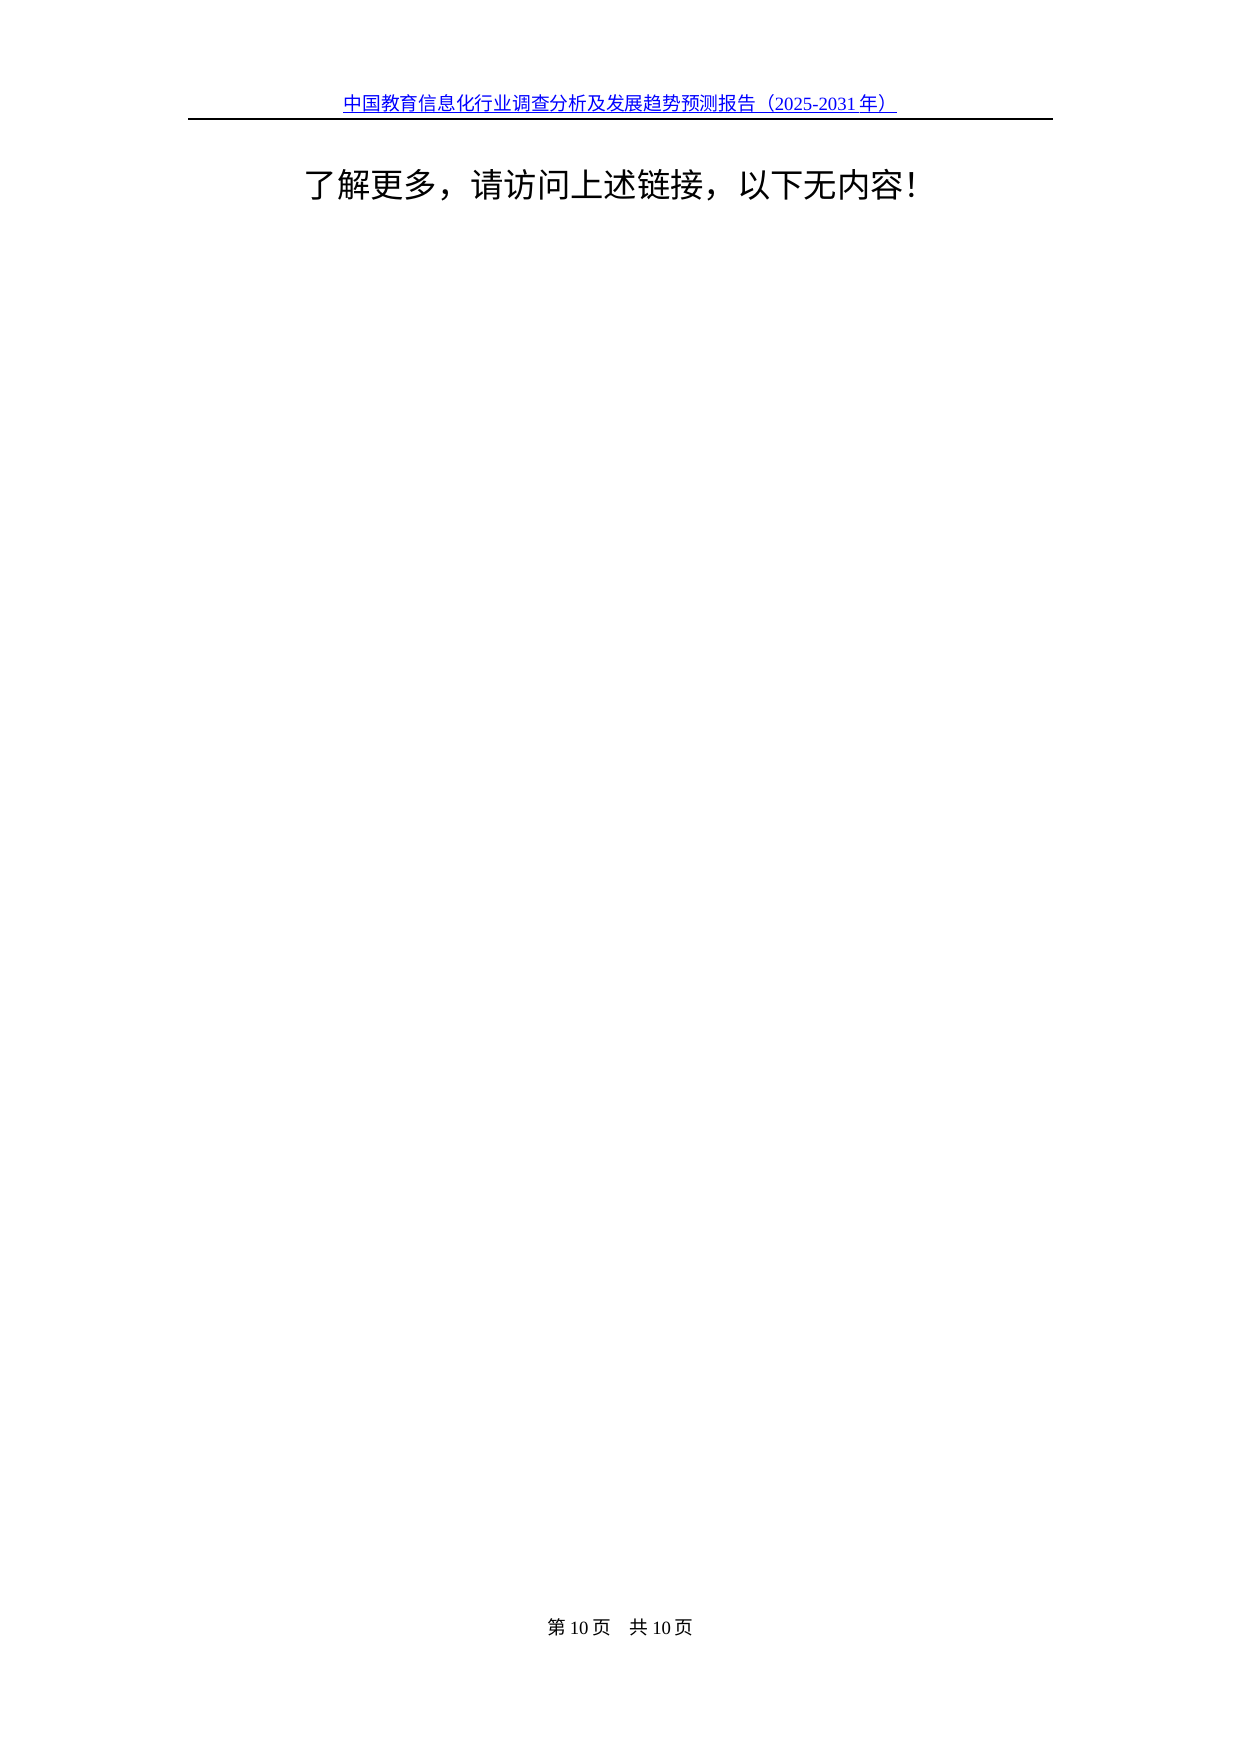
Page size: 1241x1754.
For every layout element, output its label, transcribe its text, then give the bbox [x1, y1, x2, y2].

title 了解更多，请访问上述链接，以下无内容！ [187, 150, 1053, 215]
